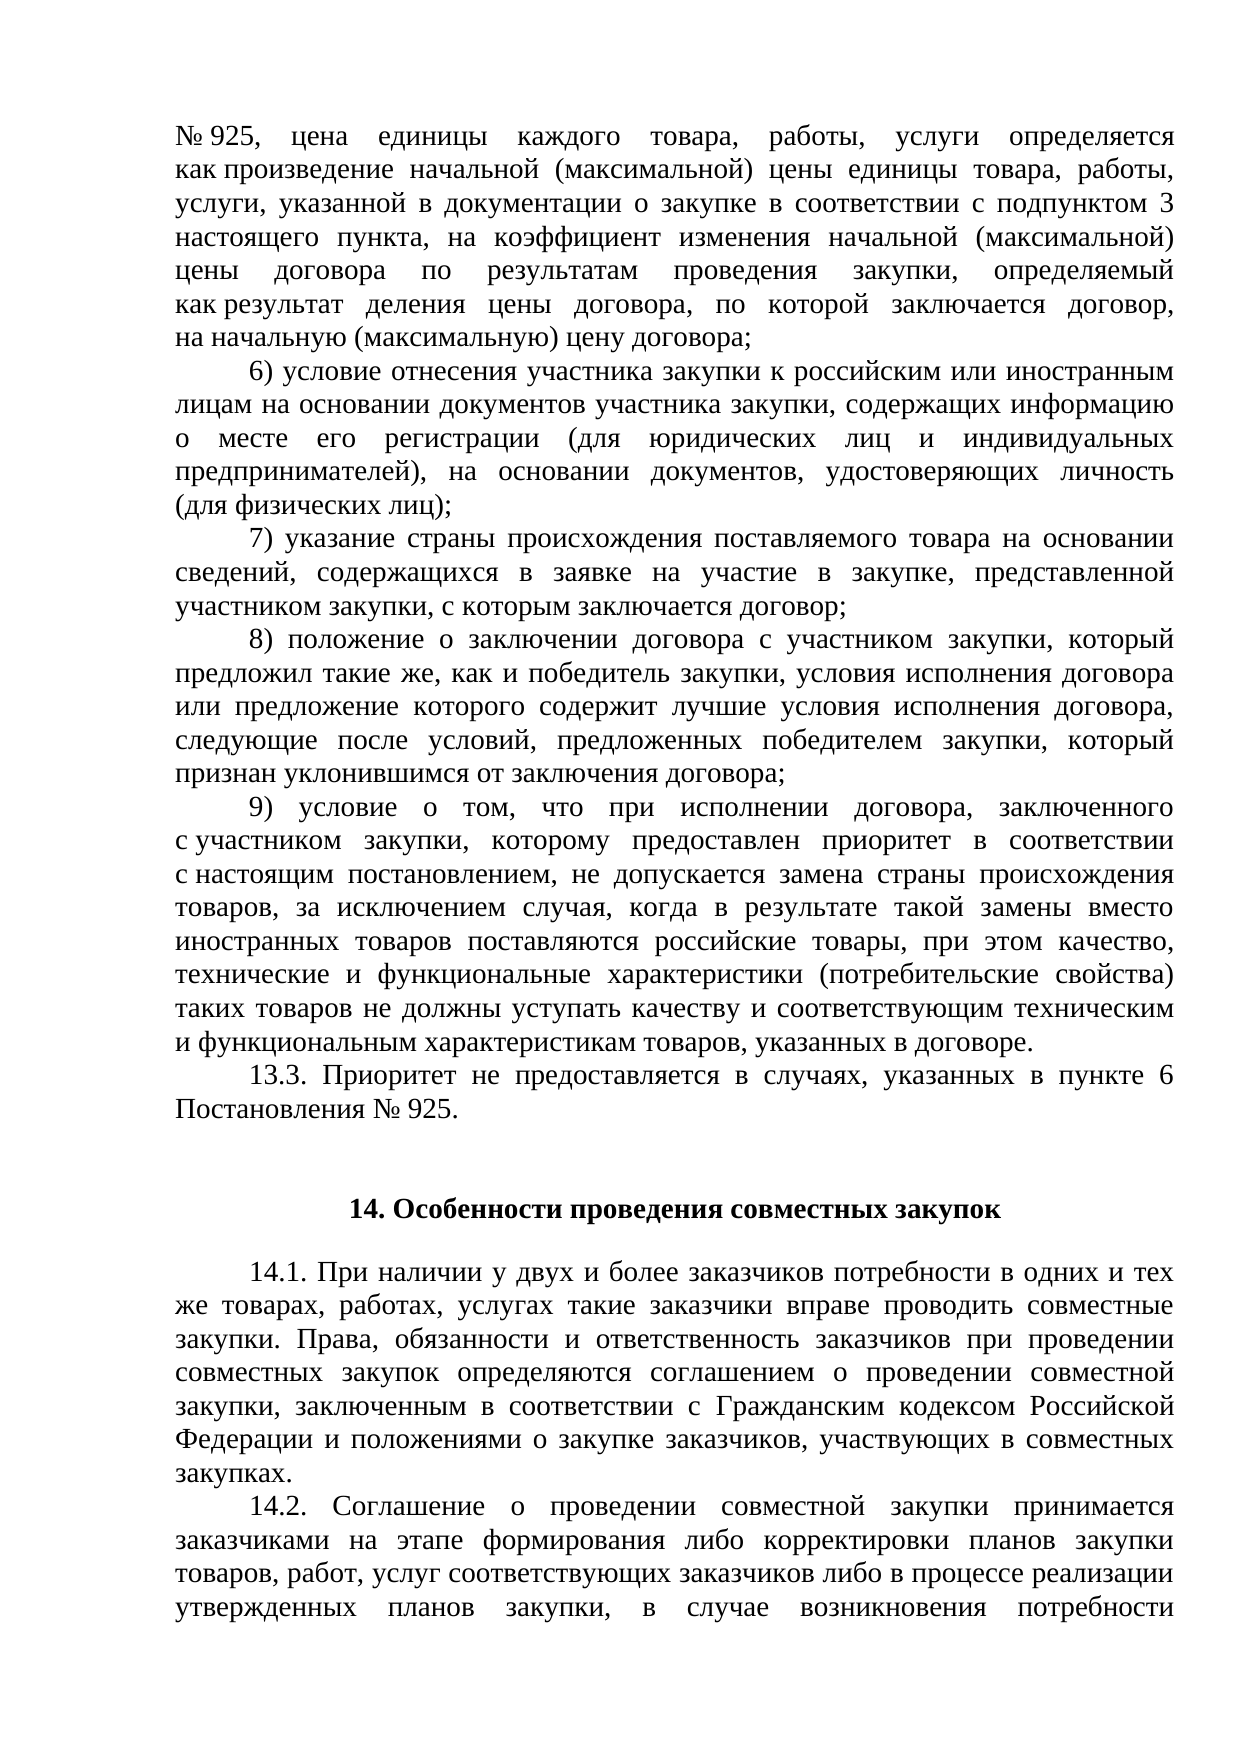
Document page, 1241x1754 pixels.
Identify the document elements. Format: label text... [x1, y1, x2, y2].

subtitle 14. Особенности проведения совместных закупок [175, 1191, 1175, 1225]
text 9) условие о том, что при исполнении договора, заключенного с участником закупки, которому предоставлен приоритет в соответствии с настоящим постановлением, не допускается замена страны происхождения товаров, за исключением случая, когда в результате такой замены вместо иностранных товаров поставляются российские товары, при этом качество, технические и функциональные характеристики (потребительские свойства) таких товаров не должны уступать качеству и соответствующим техническим и функциональным характеристикам товаров, указанных в договоре. [175, 789, 1175, 1057]
text 8) положение о заключении договора с участником закупки, который предложил такие же, как и победитель закупки, условия исполнения договора или предложение которого содержит лучшие условия исполнения договора, следующие после условий, предложенных победителем закупки, который признан уклонившимся от заключения договора; [175, 621, 1175, 789]
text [175, 1488, 1175, 1623]
text 6) условие отнесения участника закупки к российским или иностранным лицам на основании документов участника закупки, содержащих информацию о месте его регистрации (для юридических лиц и индивидуальных предпринимателей), на основании документов, удостоверяющих личность (для физических лиц); [175, 353, 1175, 521]
text 7) указание страны происхождения поставляемого товара на основании сведений, содержащихся в заявке на участие в закупке, представленной участником закупки, с которым заключается договор; [175, 521, 1175, 621]
text 13.3. Приоритет не предоставляется в случаях, указанных в пункте 6 Постановления № 925. [175, 1057, 1175, 1124]
text 14.1. При наличии у двух и более заказчиков потребности в одних и тех же товарах, работах, услугах такие заказчики вправе проводить совместные закупки. Права, обязанности и ответственность заказчиков при проведении совместных закупок определяются соглашением о проведении совместной закупки, заключенным в соответствии с Гражданским кодексом Российской Федерации и положениями о закупке заказчиков, участвующих в совместных закупках. [175, 1254, 1175, 1488]
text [175, 118, 1175, 353]
